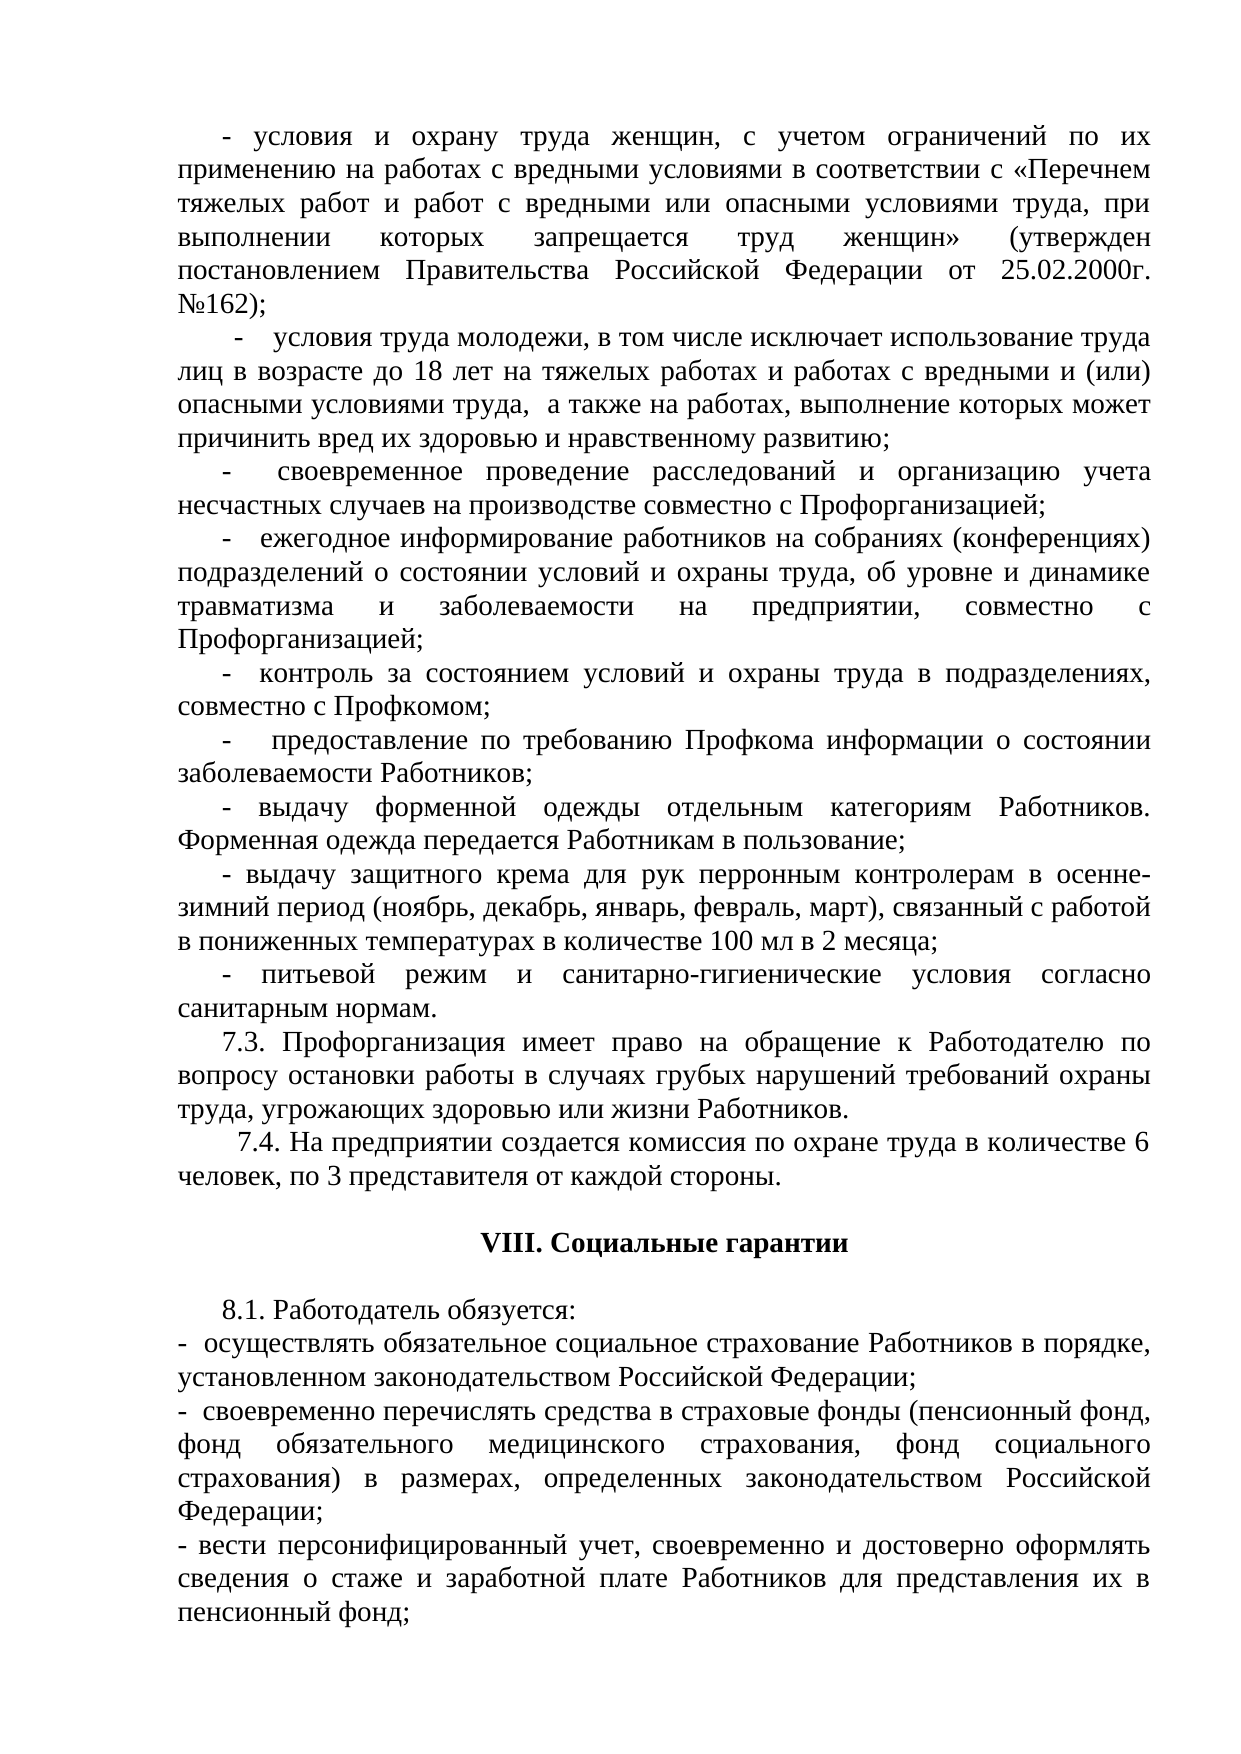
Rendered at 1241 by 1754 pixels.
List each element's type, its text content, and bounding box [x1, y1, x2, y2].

text - условия труда молодежи, в том числе исключает использование труда лиц в возрасте до 18 лет на тяжелых работах и работах с вредными и (или) опасными условиями труда, а также на работах, выполнение которых может причинить вред их здоровью и нравственному развитию; [177, 319, 1152, 453]
text - осуществлять обязательное социальное страхование Работников в порядке, установленном законодательством Российской Федерации; [177, 1326, 1152, 1393]
text - выдачу форменной одежды отдельным категориям Работников. Форменная одежда передается Работникам в пользование; [177, 789, 1152, 856]
text - своевременно перечислять средства в страховые фонды (пенсионный фонд, фонд обязательного медицинского страхования, фонд социального страхования) в размерах, определенных законодательством Российской Федерации; [177, 1393, 1152, 1527]
text VIII. Социальные гарантии [177, 1225, 1152, 1258]
text - условия и охрану труда женщин, с учетом ограничений по их применению на работах с вредными условиями в соответствии с «Перечнем тяжелых работ и работ с вредными или опасными условиями труда, при выполнении которых запрещается труд женщин» (утвержден постановлением Правительства Российской Федерации от 25.02.2000г. №162); [177, 118, 1152, 319]
text - выдачу защитного крема для рук перронным контролерам в осенне-зимний период (ноябрь, декабрь, январь, февраль, март), связанный с работой в пониженных температурах в количестве 100 мл в 2 месяца; [177, 856, 1152, 957]
text - ежегодное информирование работников на собраниях (конференциях) подразделений о состоянии условий и охраны труда, об уровне и динамике травматизма и заболеваемости на предприятии, совместно с Профорганизацией; [177, 521, 1152, 655]
list контроль за состоянием условий и охраны труда в подразделениях, совместно с Профкомом; [177, 655, 1152, 722]
list предоставление по требованию Профкома информации о состоянии заболеваемости Работников; [177, 722, 1152, 789]
text 7.3. Профорганизация имеет право на обращение к Работодателю по вопросу остановки работы в случаях грубых нарушений требований охраны труда, угрожающих здоровью или жизни Работников. [177, 1024, 1152, 1124]
text 8.1. Работодатель обязуется: [177, 1292, 1152, 1326]
text - питьевой режим и санитарно-гигиенические условия согласно санитарным нормам. [177, 957, 1152, 1024]
text 7.4. На предприятии создается комиссия по охране труда в количестве 6 человек, по 3 представителя от каждой стороны. [177, 1124, 1152, 1191]
text - своевременное проведение расследований и организацию учета несчастных случаев на производстве совместно с Профорганизацией; [177, 453, 1152, 521]
text - вести персонифицированный учет, своевременно и достоверно оформлять сведения о стаже и заработной плате Работников для представления их в пенсионный фонд; [177, 1527, 1152, 1627]
